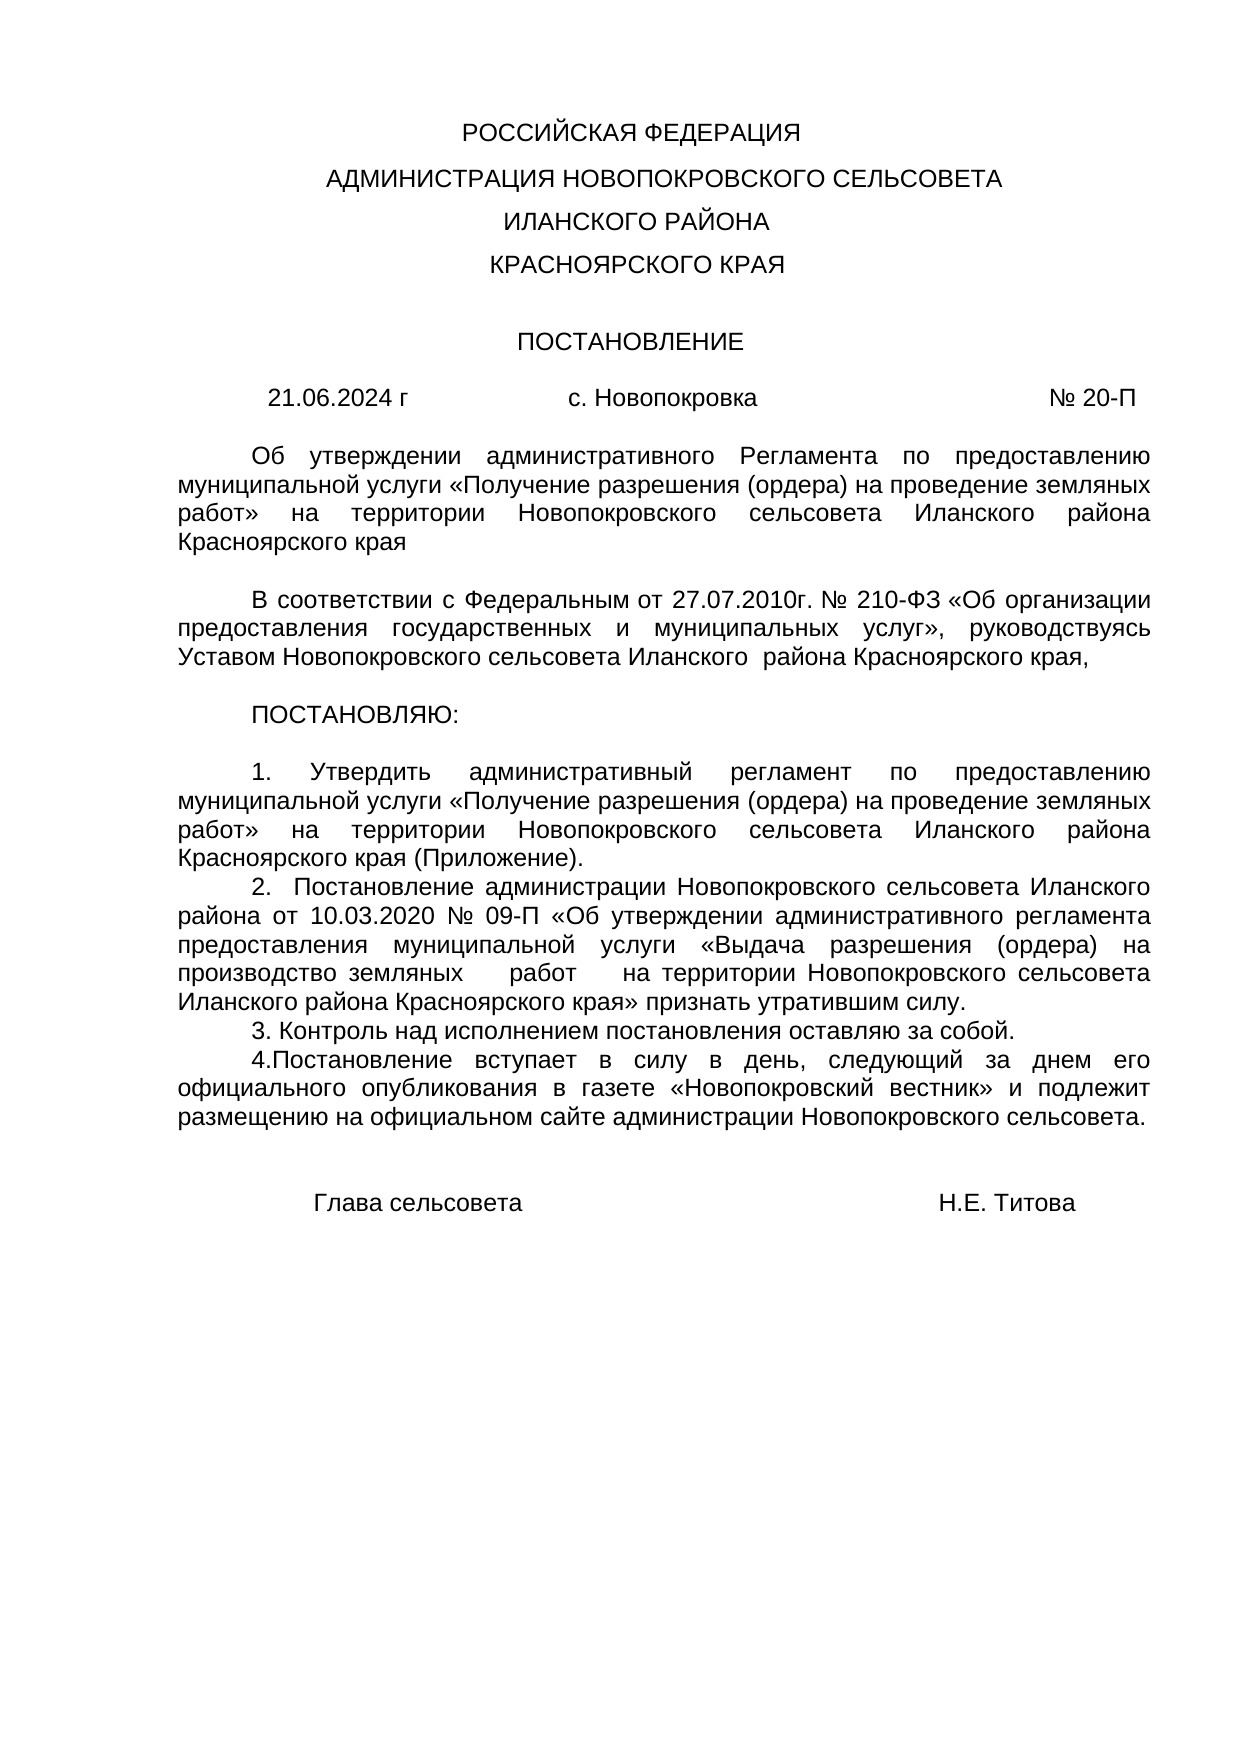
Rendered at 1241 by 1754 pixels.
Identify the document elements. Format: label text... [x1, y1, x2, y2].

text 3. Контроль над исполнением постановления оставляю за собой. [177, 1016, 1152, 1044]
text Об утверждении административного Регламента по предоставлению муниципальной услуги «Получение разрешения (ордера) на проведение земляных работ» на территории Новопокровского сельсовета Иланского района Красноярского края [177, 441, 1152, 556]
text ПОСТАНОВЛЕНИЕ [177, 327, 1231, 355]
subtitle АДМИНИСТРАЦИЯ НОВОПОКРОВСКОГО СЕЛЬСОВЕТА [177, 164, 1152, 192]
title ИЛАНСКОГО РАЙОНА [177, 207, 1152, 236]
title РОССИЙСКАЯ ФЕДЕРАЦИЯ [177, 118, 1152, 147]
text 21.06.2024 г с. Новопокровка № 20-П [177, 383, 1152, 412]
text 2. Постановление администрации Новопокровского сельсовета Иланского района от 10.03.2020 № 09-П «Об утверждении административного регламента предоставления муниципальной услуги «Выдача разрешения (ордера) на производство земляных работ на территории Новопокровского сельсовета Иланского района Красноярского края» признать утратившим силу. [177, 872, 1152, 1016]
text 1. Утвердить административный регламент по предоставлению муниципальной услуги «Получение разрешения (ордера) на проведение земляных работ» на территории Новопокровского сельсовета Иланского района Красноярского края (Приложение). [177, 757, 1152, 872]
text 4.Постановление вступает в силу в день, следующий за днем его официального опубликования в газете «Новопокровский вестник» и подлежит размещению на официальном сайте администрации Новопокровского сельсовета. [177, 1044, 1152, 1131]
title КРАСНОЯРСКОГО КРАЯ [177, 250, 1231, 279]
text ПОСТАНОВЛЯЮ: [177, 699, 1152, 728]
text В соответствии с Федеральным от 27.07.2010г. № 210-ФЗ «Об организации предоставления государственных и муниципальных услуг», руководствуясь Уставом Новопокровского сельсовета Иланского района Красноярского края, [177, 584, 1152, 671]
text Глава сельсовета Н.Е. Титова [177, 1188, 1152, 1217]
